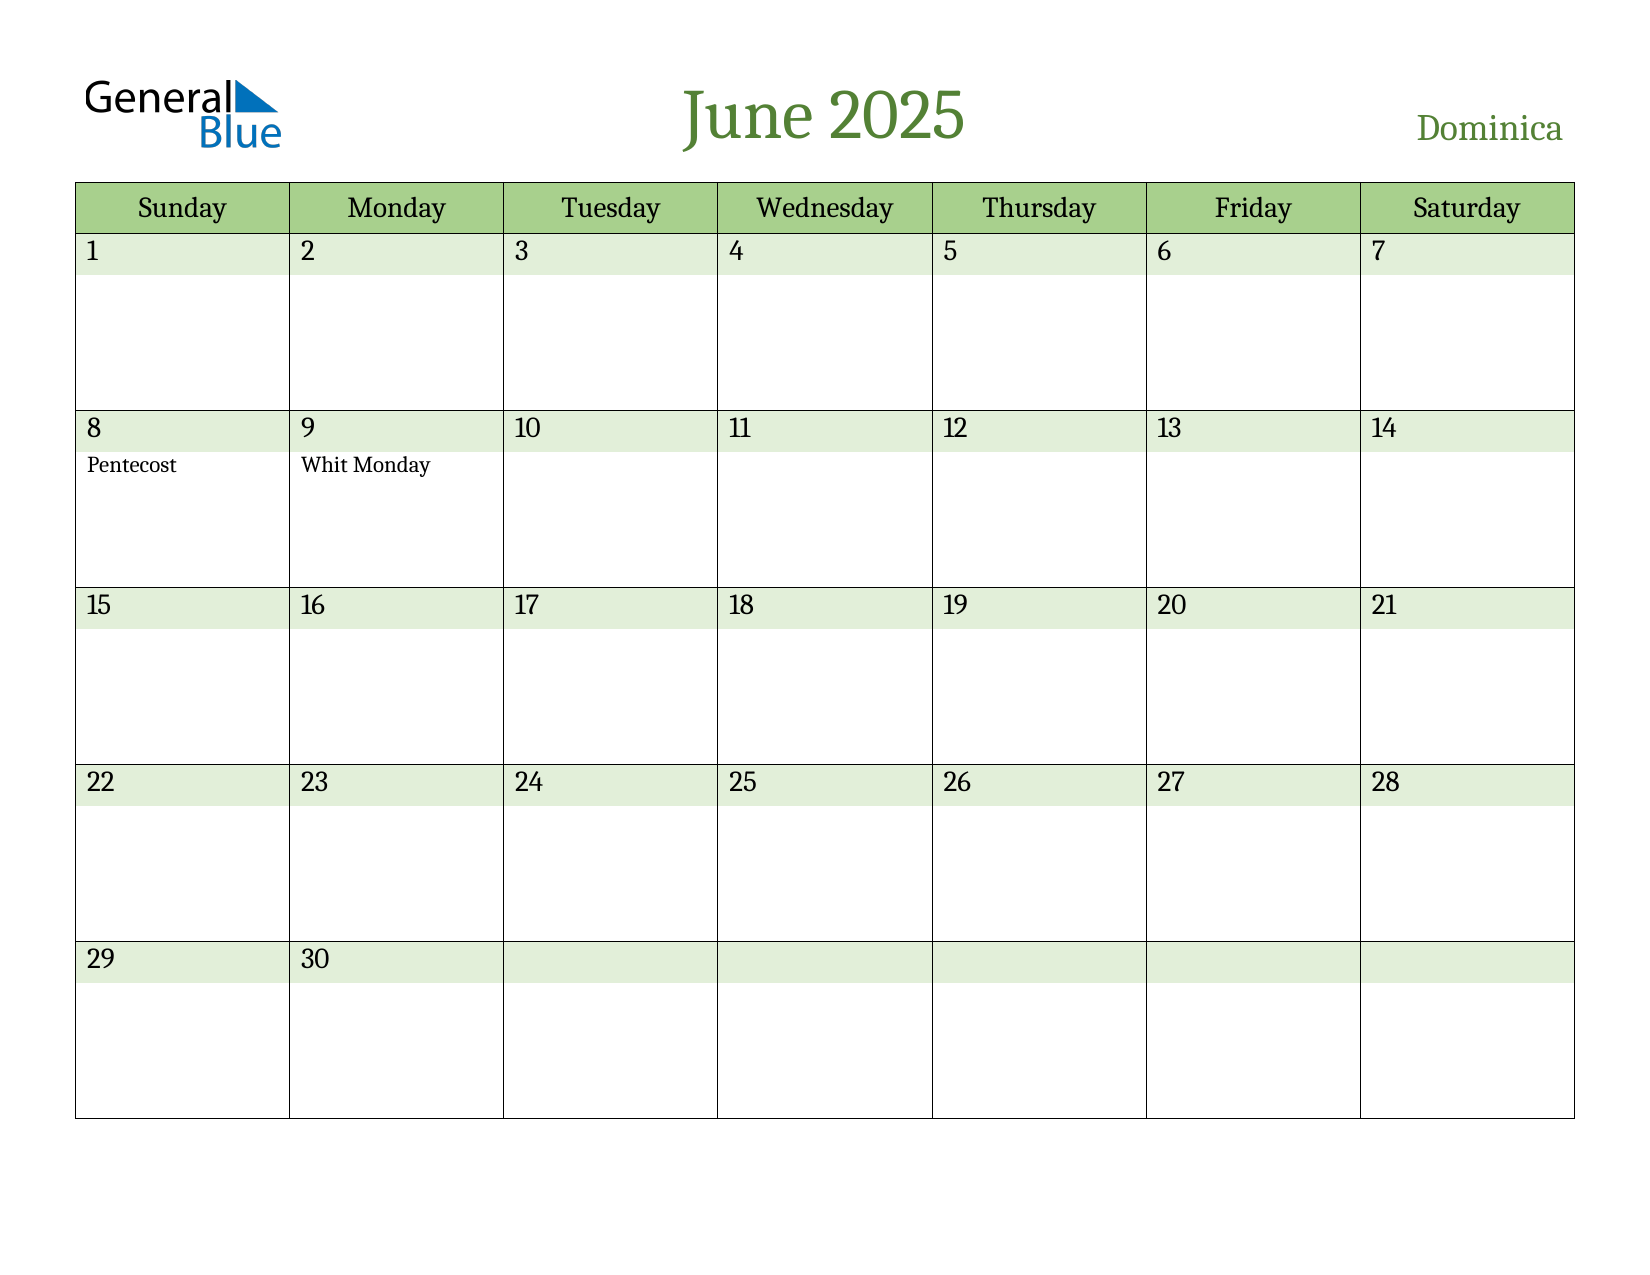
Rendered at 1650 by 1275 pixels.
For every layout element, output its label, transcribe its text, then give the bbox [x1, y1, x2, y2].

table_cell [718, 275, 932, 410]
table_cell 15 [76, 588, 289, 629]
table_cell 24 [504, 765, 717, 806]
table_cell [76, 806, 289, 941]
table_header [76, 75, 503, 182]
table_cell 18 [718, 588, 932, 629]
table_cell [1361, 629, 1574, 764]
table_cell 11 [718, 411, 932, 452]
table_cell 27 [1147, 765, 1360, 806]
table_cell 9 [290, 411, 503, 452]
table_cell 16 [290, 588, 503, 629]
table_cell [1147, 942, 1360, 983]
table_cell 17 [504, 588, 717, 629]
table_cell 20 [1147, 588, 1360, 629]
table_cell [290, 983, 503, 1118]
table_cell 2 [290, 234, 503, 275]
table_cell 5 [933, 234, 1146, 275]
table_cell [1147, 275, 1360, 410]
table_cell [933, 942, 1146, 983]
table_cell Sunday [76, 183, 289, 233]
table_cell Monday [290, 183, 503, 233]
table_cell 3 [504, 234, 717, 275]
table_cell [1147, 983, 1360, 1118]
table_cell Wednesday [718, 183, 932, 233]
table_cell [76, 275, 289, 410]
table_cell Pentecost [76, 452, 289, 587]
table_cell [76, 983, 289, 1118]
table_cell [718, 983, 932, 1118]
table_cell [1361, 275, 1574, 410]
table_cell [504, 806, 717, 941]
table_cell [933, 275, 1146, 410]
table_cell [1361, 452, 1574, 587]
table_cell [1361, 983, 1574, 1118]
table_header Dominica [1146, 75, 1574, 182]
table_cell [718, 806, 932, 941]
table_cell 30 [290, 942, 503, 983]
table_cell 6 [1147, 234, 1360, 275]
table_cell [504, 629, 717, 764]
table_cell [76, 629, 289, 764]
table_cell [504, 452, 717, 587]
table_cell Whit Monday [290, 452, 503, 587]
table_cell 1 [76, 234, 289, 275]
table_cell 10 [504, 411, 717, 452]
table_cell [504, 275, 717, 410]
table_cell Saturday [1361, 183, 1574, 233]
table_cell [933, 806, 1146, 941]
table_cell [290, 275, 503, 410]
table_cell Tuesday [504, 183, 717, 233]
table_cell [1361, 942, 1574, 983]
table_cell 4 [718, 234, 932, 275]
table_cell [290, 629, 503, 764]
table_cell 26 [933, 765, 1146, 806]
table_cell Thursday [933, 183, 1146, 233]
table_cell [718, 942, 932, 983]
table_cell 8 [76, 411, 289, 452]
table_cell 12 [933, 411, 1146, 452]
table_cell 22 [76, 765, 289, 806]
table_cell [933, 452, 1146, 587]
table_cell 25 [718, 765, 932, 806]
table_cell [1147, 629, 1360, 764]
table_cell [933, 983, 1146, 1118]
table_cell [1147, 452, 1360, 587]
picture [86, 80, 281, 148]
table_cell 29 [76, 942, 289, 983]
table_cell [504, 942, 717, 983]
table_cell 19 [933, 588, 1146, 629]
table_cell [718, 452, 932, 587]
table_cell [504, 983, 717, 1118]
table_cell 14 [1361, 411, 1574, 452]
table_cell 7 [1361, 234, 1574, 275]
table_cell [1361, 806, 1574, 941]
table_cell [933, 629, 1146, 764]
table_cell [290, 806, 503, 941]
table_cell Friday [1147, 183, 1360, 233]
table_header June 2025 [504, 75, 1146, 182]
table_cell 23 [290, 765, 503, 806]
table_cell [718, 629, 932, 764]
table_cell 13 [1147, 411, 1360, 452]
table_cell 28 [1361, 765, 1574, 806]
table_cell [1147, 806, 1360, 941]
table_cell 21 [1361, 588, 1574, 629]
